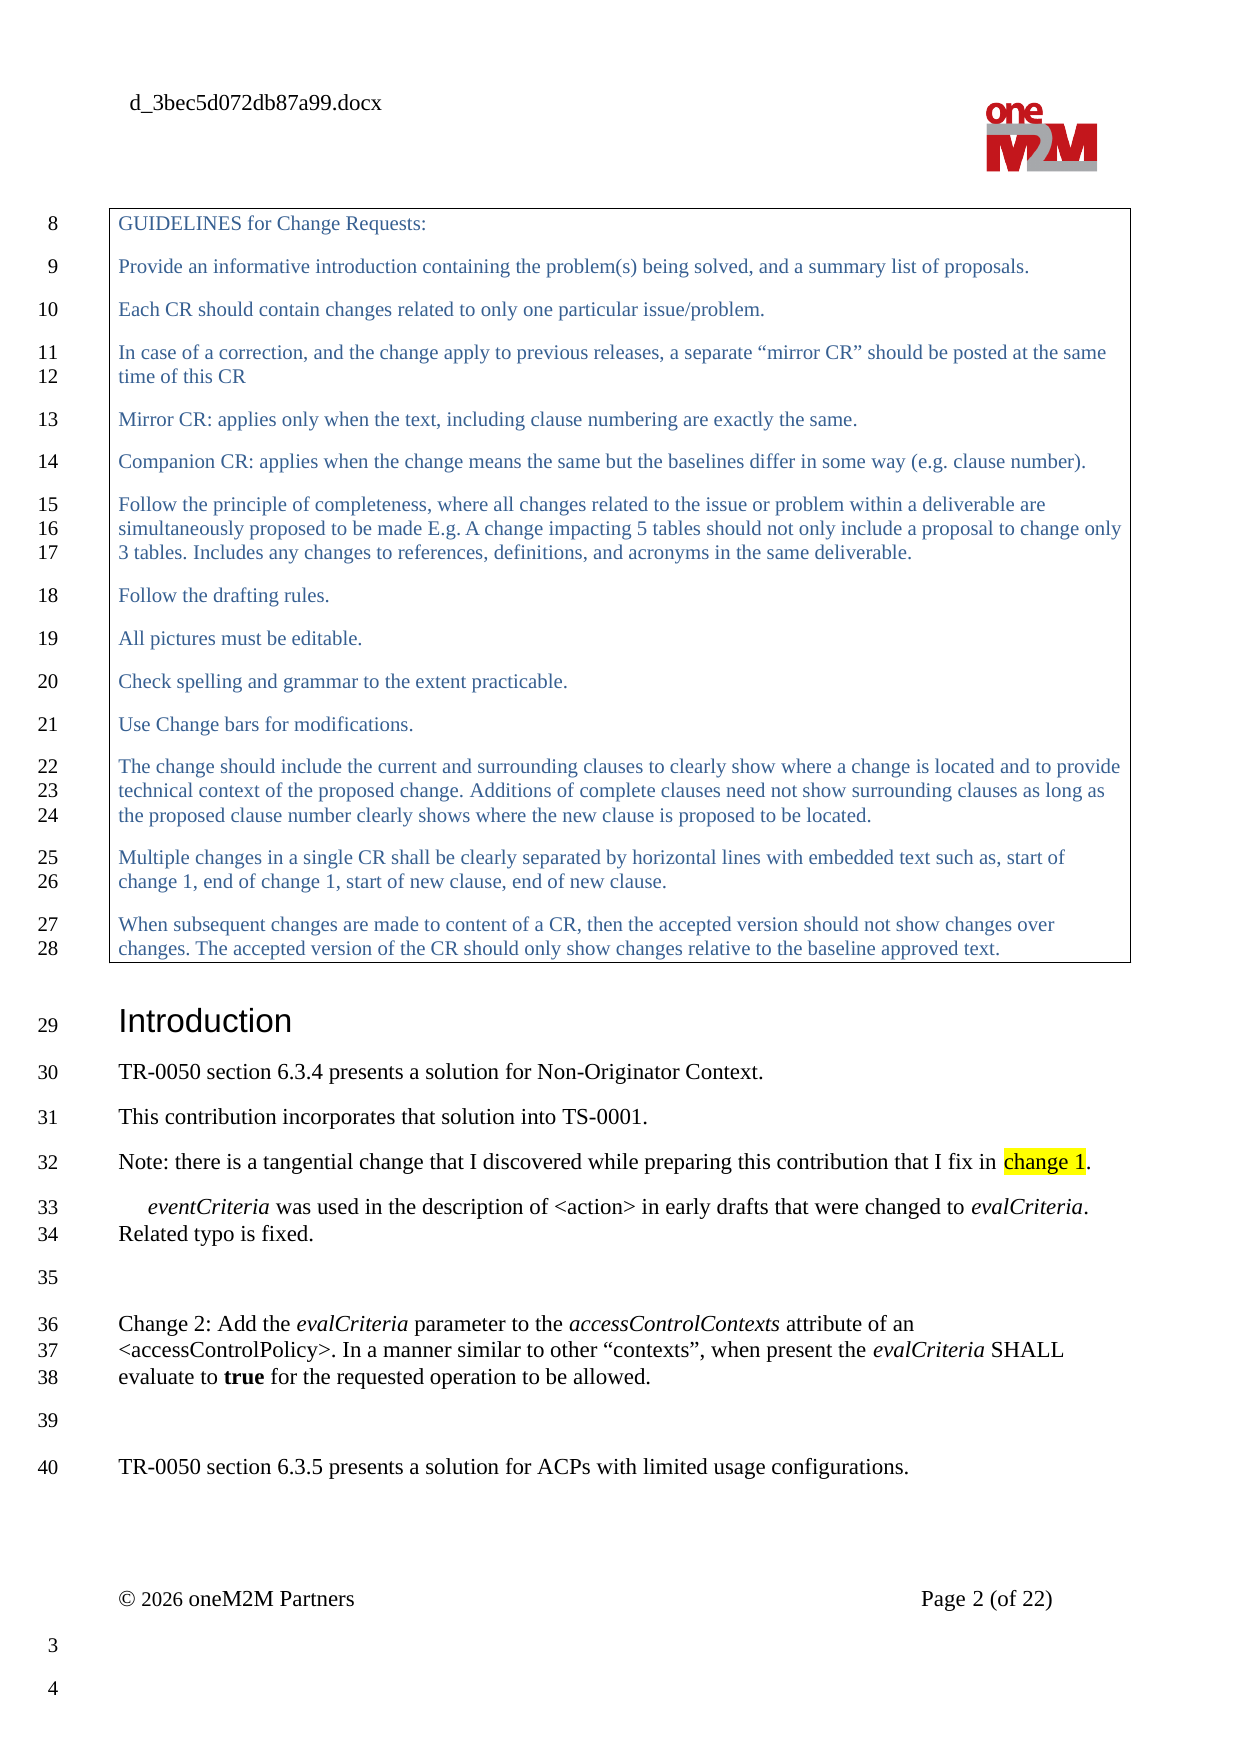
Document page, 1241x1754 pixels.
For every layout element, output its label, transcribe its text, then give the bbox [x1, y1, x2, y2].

text GUIDELINES for Change Requests: [110, 209, 1130, 235]
text When subsequent changes are made to content of a CR, then the accepted version should not show changes over changes. The accepted version of the CR should only show changes relative to the baseline approved text. [110, 909, 1130, 962]
text eventCriteria was used in the description of <action> in early drafts that were changed to evalCriteria. Related typo is fixed. [118, 1193, 1122, 1246]
text TR-0050 section 6.3.5 presents a solution for ACPs with limited usage configurations. [118, 1453, 1122, 1479]
text Use Change bars for modifications. [110, 708, 1130, 736]
text Follow the principle of completeness, where all changes related to the issue or problem within a deliverable are simultaneously proposed to be made E.g. A change impacting 5 tables should not only include a proposal to change only 3 tables. Includes any changes to references, definitions, and acronyms in the same deliverable. [110, 489, 1130, 564]
subtitle Introduction [118, 1001, 1122, 1039]
text Companion CR: applies when the change means the same but the baselines differ in some way (e.g. clause number). [110, 446, 1130, 473]
text Follow the drafting rules. [110, 580, 1130, 607]
text Provide an informative introduction containing the problem(s) being solved, and a summary list of proposals. [110, 251, 1130, 278]
picture [972, 88, 1111, 187]
text TR-0050 section 6.3.4 presents a solution for Non-Originator Context. [118, 1058, 1122, 1084]
text Change 2: Add the evalCriteria parameter to the accessControlContexts attribute of an <accessControlPolicy>. In a manner similar to other “contexts”, when present the evalCriteria SHALL evaluate to true for the requested operation to be allowed. [118, 1310, 1122, 1389]
text Multiple changes in a single CR shall be clearly separated by horizontal lines with embedded text such as, start of change 1, end of change 1, start of new clause, end of new clause. [110, 842, 1130, 893]
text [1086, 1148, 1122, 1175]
text This contribution incorporates that solution into TS-0001. [118, 1103, 1122, 1129]
text In case of a correction, and the change apply to previous releases, a separate “mirror CR” should be posted at the same time of this CR [110, 337, 1130, 388]
text The change should include the current and surrounding clauses to clearly show where a change is located and to provide technical context of the proposed change. Additions of complete clauses need not show surrounding clauses as long as the proposed clause number clearly shows where the new clause is proposed to be located. [110, 751, 1130, 827]
text Each CR should contain changes related to only one particular issue/problem. [110, 294, 1130, 321]
text All pictures must be editable. [110, 623, 1130, 650]
text Note: there is a tangential change that I discovered while preparing this contribution that I fix in change 1. [118, 1148, 1004, 1175]
text Check spelling and grammar to the extent practicable. [110, 666, 1130, 693]
text Mirror CR: applies only when the text, including clause numbering are exactly the same. [110, 403, 1130, 431]
